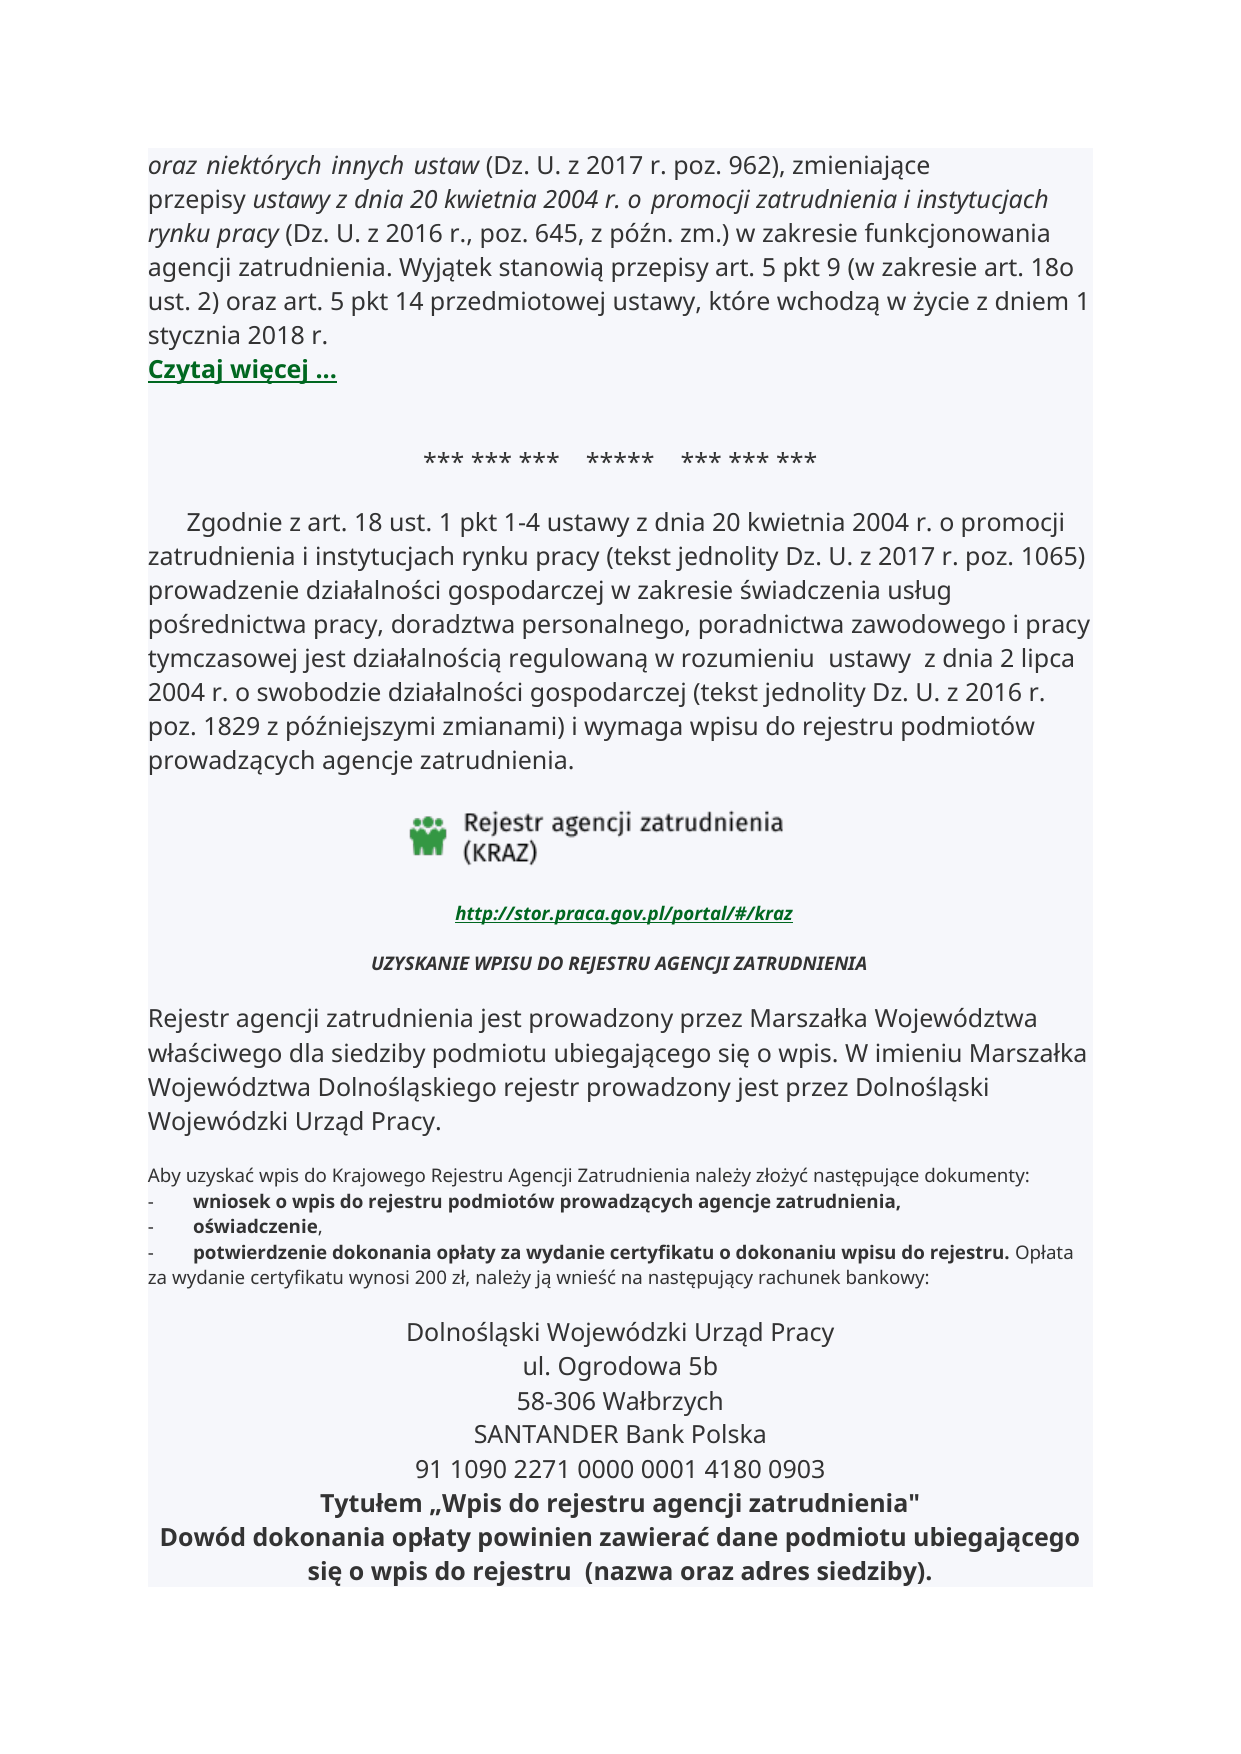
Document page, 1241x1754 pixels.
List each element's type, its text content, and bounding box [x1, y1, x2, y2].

picture [390, 801, 850, 876]
text Aby uzyskać wpis do Krajowego Rejestru Agencji Zatrudnienia należy złożyć następujące dokumenty: - wniosek o wpis do rejestru podmiotów prowadzących agencje zatrudnienia, - oświadczenie, - potwierdzenie dokonania opłaty za wydanie certyfikatu o dokonaniu wpisu do rejestru. Opłata za wydanie certyfikatu wynosi 200 zł, należy ją wnieść na następujący rachunek bankowy: [148, 1162, 1093, 1290]
text http://stor.praca.gov.pl/portal/#/kraz [148, 900, 1093, 926]
text UZYSKANIE WPISU DO REJESTRU AGENCJI ZATRUDNIENIA [148, 951, 1093, 976]
text *** *** *** ***** *** *** *** [148, 445, 1093, 479]
text Rejestr agencji zatrudnienia jest prowadzony przez Marszałka Województwa właściwego dla siedziby podmiotu ubiegającego się o wpis. W imieniu Marszałka Województwa Dolnośląskiego rejestr prowadzony jest przez Dolnośląski Wojewódzki Urząd Pracy. [148, 1001, 1093, 1137]
text Dolnośląski Wojewódzki Urząd Pracy ul. Ogrodowa 5b 58-306 Wałbrzych SANTANDER Bank Polska 91 1090 2271 0000 0001 4180 0903 Tytułem „Wpis do rejestru agencji zatrudnienia" Dowód dokonania opłaty powinien zawierać dane podmiotu ubiegającego się o wpis do rejestru (nazwa oraz adres siedziby). [148, 1315, 1093, 1587]
text Zgodnie z art. 18 ust. 1 pkt 1-4 ustawy z dnia 20 kwietnia 2004 r. o promocji zatrudnienia i instytucjach rynku pracy (tekst jednolity Dz. U. z 2017 r. poz. 1065) prowadzenie działalności gospodarczej w zakresie świadczenia usług pośrednictwa pracy, doradztwa personalnego, poradnictwa zawodowego i pracy tymczasowej jest działalnością regulowaną w rozumieniu ustawy z dnia 2 lipca 2004 r. o swobodzie działalności gospodarczej (tekst jednolity Dz. U. z 2016 r. poz. 1829 z późniejszymi zmianami) i wymaga wpisu do rejestru podmiotów prowadzących agencje zatrudnienia. [148, 504, 1093, 777]
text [148, 148, 1093, 420]
